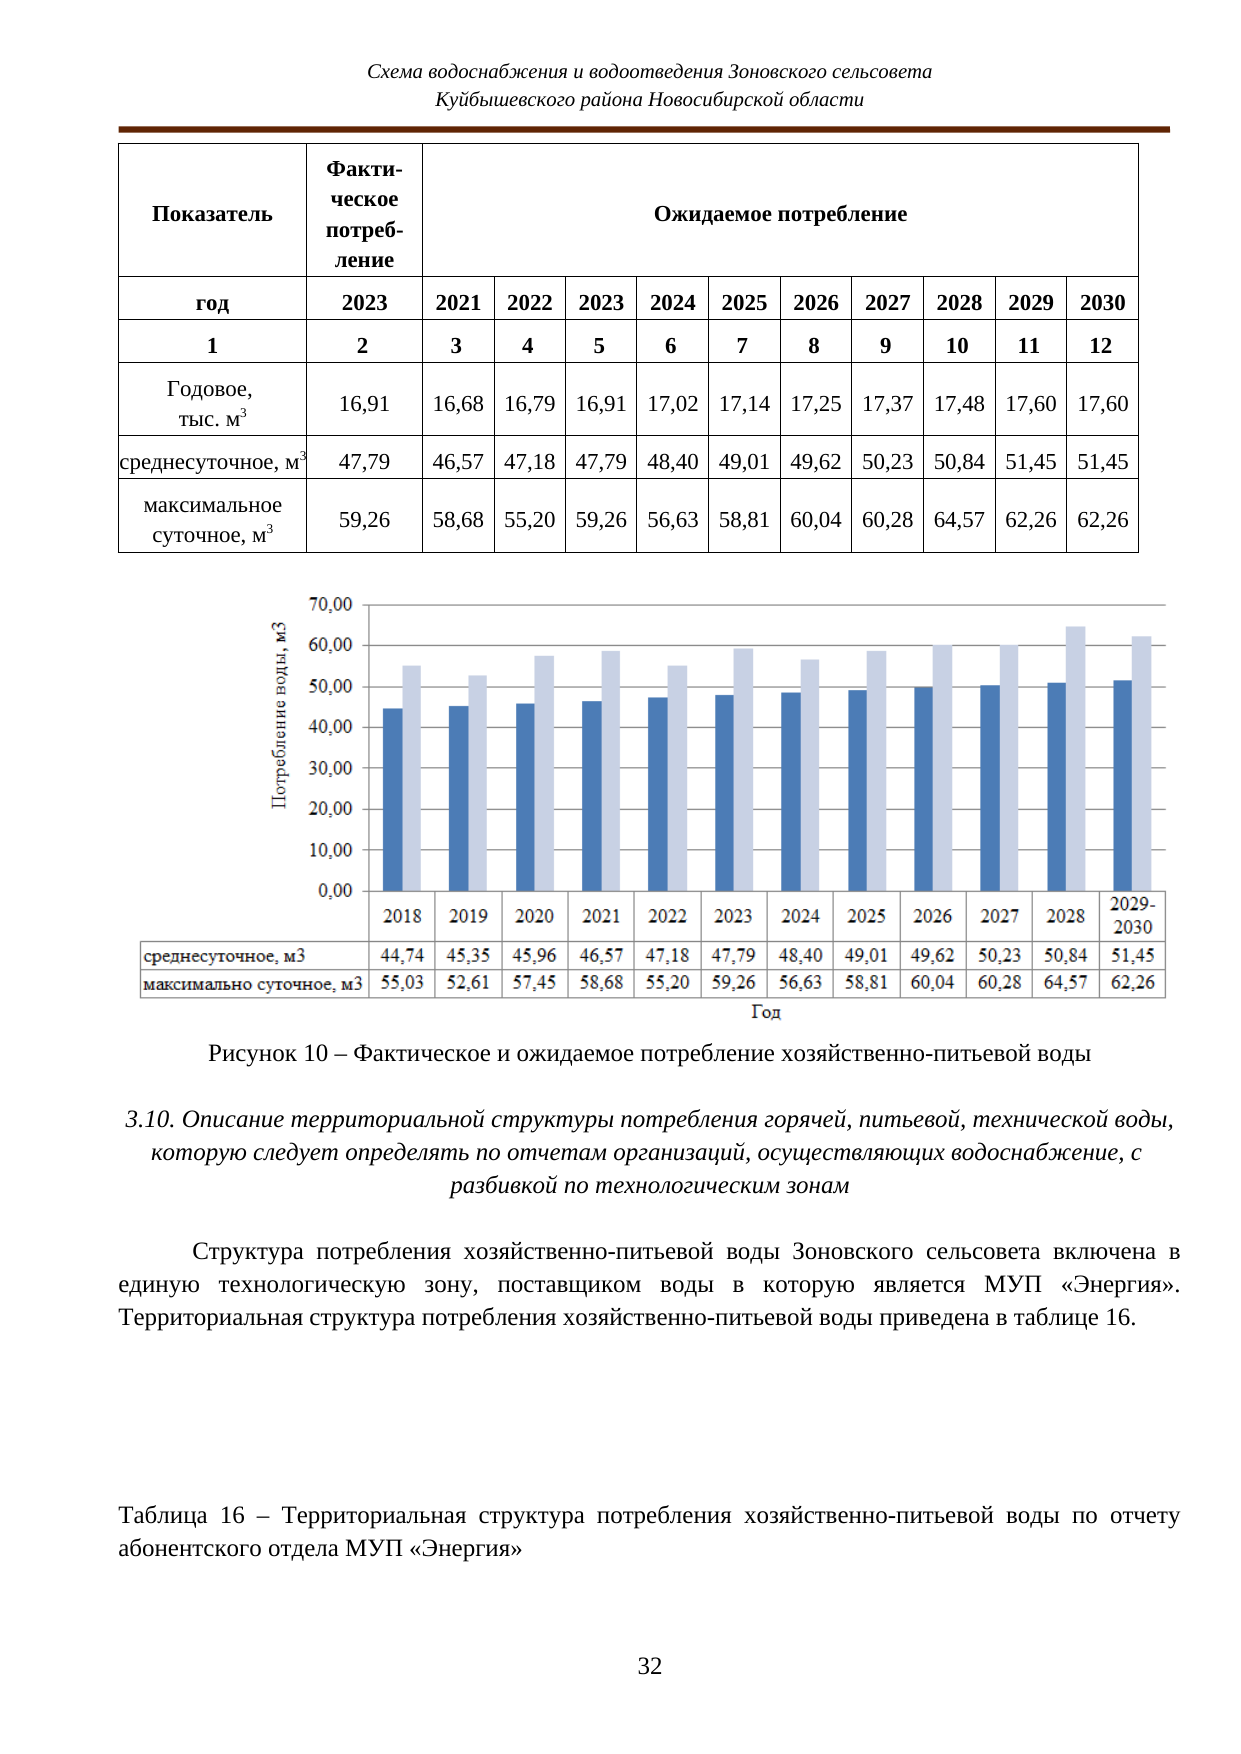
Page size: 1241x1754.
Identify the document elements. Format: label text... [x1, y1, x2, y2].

table_cell 46,57 [423, 436, 494, 478]
table_cell 11 [996, 320, 1066, 362]
table_cell 2024 [637, 277, 708, 319]
table_cell 4 [495, 320, 565, 362]
table_cell 2023 [566, 277, 636, 319]
table_cell 10 [924, 320, 995, 362]
table_cell 58,68 [423, 479, 494, 552]
table_cell 2030 [1067, 277, 1138, 319]
table_cell 49,01 [709, 436, 780, 478]
table_header Фактическое потребление [307, 144, 422, 276]
table_cell 50,23 [852, 436, 923, 478]
table_cell 17,60 [1067, 363, 1138, 435]
table_cell 17,48 [924, 363, 995, 435]
table_cell 60,28 [852, 479, 923, 552]
table_cell 2 [307, 320, 422, 362]
table_cell Годовое, тыс. м3 [119, 363, 306, 435]
table_header Ожидаемое потребление [423, 144, 1138, 276]
table_cell 16,91 [307, 363, 422, 435]
table_cell 47,79 [307, 436, 422, 478]
table_cell 55,20 [495, 479, 565, 552]
table_cell 56,63 [637, 479, 708, 552]
table_cell год [119, 277, 306, 319]
table_cell 59,26 [307, 479, 422, 552]
table_cell 16,91 [566, 363, 636, 435]
table_cell 58,81 [709, 479, 780, 552]
table_cell 2025 [709, 277, 780, 319]
table_cell 59,26 [566, 479, 636, 552]
table_cell 9 [852, 320, 923, 362]
table_cell среднесуточное, м3 [119, 436, 306, 478]
table_cell 64,57 [924, 479, 995, 552]
subtitle 3.10. Описание территориальной структуры потребления горячей, питьевой, технической воды, которую следует определять по отчетам организаций, осуществляющих водоснабжение, с разбивкой по технологическим зонам [118, 1104, 1181, 1198]
table_cell 2022 [495, 277, 565, 319]
table_cell 47,79 [566, 436, 636, 478]
table_cell 7 [709, 320, 780, 362]
table_cell максимальное суточное, м3 [119, 479, 306, 552]
table_cell 62,26 [1067, 479, 1138, 552]
table_cell 2028 [924, 277, 995, 319]
table_cell 17,60 [996, 363, 1066, 435]
table_cell 17,37 [852, 363, 923, 435]
table_cell 2026 [781, 277, 851, 319]
table_cell 51,45 [996, 436, 1066, 478]
table_cell 16,68 [423, 363, 494, 435]
table_cell 12 [1067, 320, 1138, 362]
table_cell 47,18 [495, 436, 565, 478]
table_cell 62,26 [996, 479, 1066, 552]
picture [118, 585, 1182, 1034]
table_cell 49,62 [781, 436, 851, 478]
text Рисунок 10 – Фактическое и ожидаемое потребление хозяйственно-питьевой воды [118, 1038, 1181, 1066]
table_cell 17,02 [637, 363, 708, 435]
table_cell 8 [781, 320, 851, 362]
table_cell 2023 [307, 277, 422, 319]
table_cell 2027 [852, 277, 923, 319]
table_cell 16,79 [495, 363, 565, 435]
table_cell 2029 [996, 277, 1066, 319]
text Таблица 16 – Территориальная структура потребления хозяйственно-питьевой воды по отчету абонентского отдела МУП «Энергия» [118, 1500, 1181, 1562]
table_header Показатель [119, 144, 306, 276]
table_cell 6 [637, 320, 708, 362]
table_cell 51,45 [1067, 436, 1138, 478]
table_cell 2021 [423, 277, 494, 319]
text Структура потребления хозяйственно-питьевой воды Зоновского сельсовета включена в единую технологическую зону, поставщиком воды в которую является МУП «Энергия». Территориальная структура потребления хозяйственно-питьевой воды приведена в таблице 16. [118, 1236, 1181, 1331]
table_cell 1 [119, 320, 306, 362]
table_cell 17,25 [781, 363, 851, 435]
table_cell 60,04 [781, 479, 851, 552]
table_cell 48,40 [637, 436, 708, 478]
table_cell 3 [423, 320, 494, 362]
table_cell 50,84 [924, 436, 995, 478]
table_cell 17,14 [709, 363, 780, 435]
table_cell 5 [566, 320, 636, 362]
